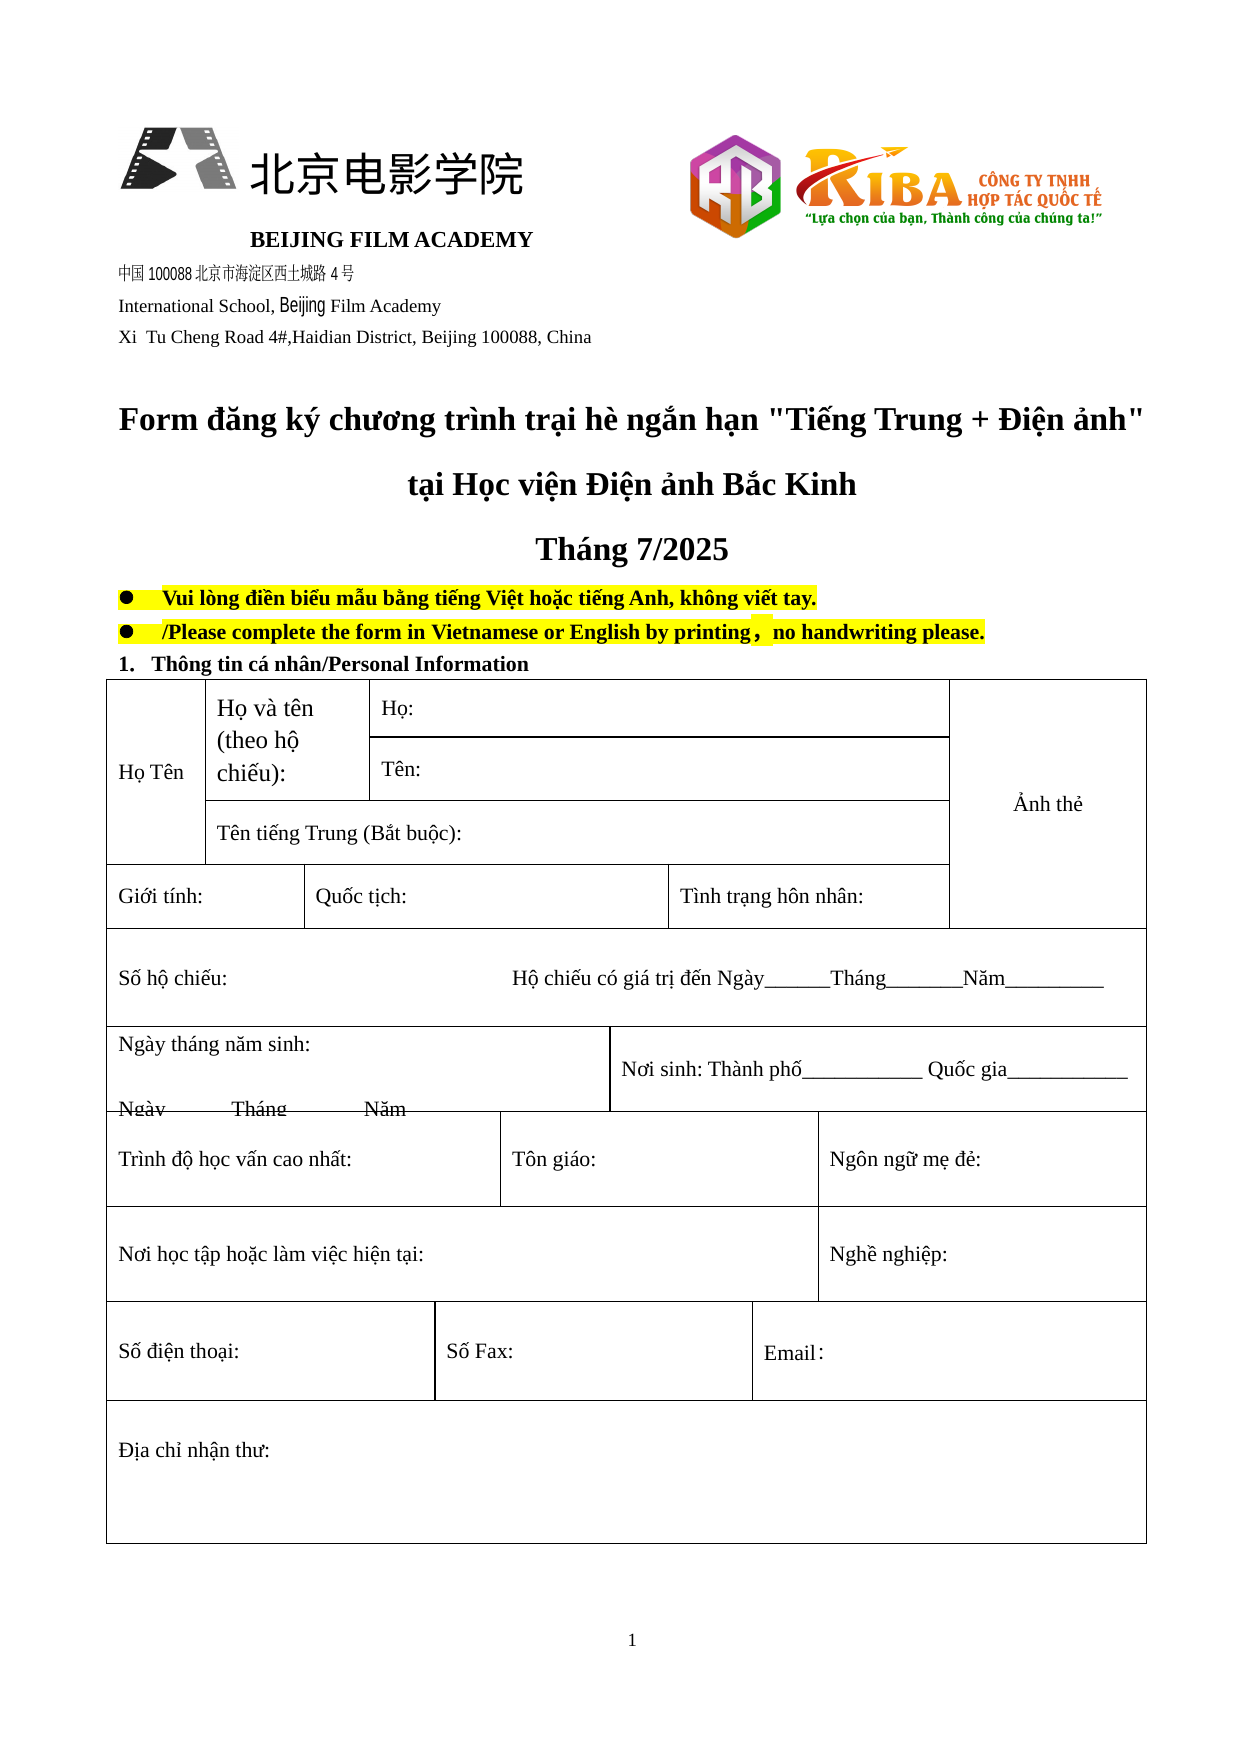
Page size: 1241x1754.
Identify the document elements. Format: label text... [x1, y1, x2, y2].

text BEIJING FILM ACADEMY [118, 223, 654, 256]
list /Please complete the form in Vietnamese or English by printing，no handwriting please. [118, 613, 1146, 646]
table_header Ảnh thẻ [950, 680, 1146, 928]
table_cell Email： [753, 1302, 1146, 1399]
text Form đăng ký chương trình trại hè ngắn hạn "Tiếng Trung + Điện ảnh" tại Học viện Điện ảnh Bắc Kinh [118, 386, 1146, 516]
table_cell Số điện thoại: [107, 1302, 434, 1399]
table_cell Địa chỉ nhận thư: [107, 1401, 1146, 1543]
table_cell Tình trạng hôn nhân: [669, 865, 949, 928]
table_cell Trình độ học vấn cao nhất: [107, 1112, 500, 1206]
text 北京电影学院 [118, 126, 654, 223]
table_cell Tên: [370, 738, 949, 800]
text 中国100088 北京市海淀区西土城路4号 [118, 256, 654, 288]
text Xi Tu Cheng Road 4#,Haidian District, Beijing 100088, China [118, 321, 1127, 353]
table_header Họ: [370, 680, 949, 736]
table_header Họ và tên (theo hộ chiếu): [206, 680, 369, 800]
table_cell Số hộ chiếu: Hộ chiếu có giá trị đến Ngày______Tháng_______Năm_________ [107, 929, 1146, 1026]
table_cell Ngày tháng năm sinh: Ngày______Tháng_______Năm_________ [107, 1027, 609, 1111]
table_cell Nghề nghiệp: [819, 1207, 1146, 1301]
list Vui lòng điền biểu mẫu bằng tiếng Việt hoặc tiếng Anh, không viết tay. [118, 581, 1146, 613]
table_cell Ngôn ngữ mẹ đẻ: [819, 1112, 1146, 1206]
table_cell Giới tính: [107, 865, 304, 928]
table_cell Số Fax: [436, 1302, 752, 1399]
table_cell Nơi học tập hoặc làm việc hiện tại: [107, 1207, 818, 1301]
picture [118, 126, 239, 192]
table_cell Tôn giáo: [501, 1112, 818, 1206]
table_cell Quốc tịch: [305, 865, 668, 928]
text Tháng 7/2025 [118, 516, 1146, 581]
table_header Họ Tên [107, 680, 205, 863]
text 1．Thông tin cá nhân/Personal Information [118, 646, 1146, 678]
table_cell Tên tiếng Trung (Bắt buộc): [206, 801, 949, 863]
text International School, Beijing Film Academy [118, 288, 654, 321]
picture [654, 40, 1153, 341]
table_cell Nơi sinh: Thành phố___________ Quốc gia___________ [611, 1027, 1146, 1111]
